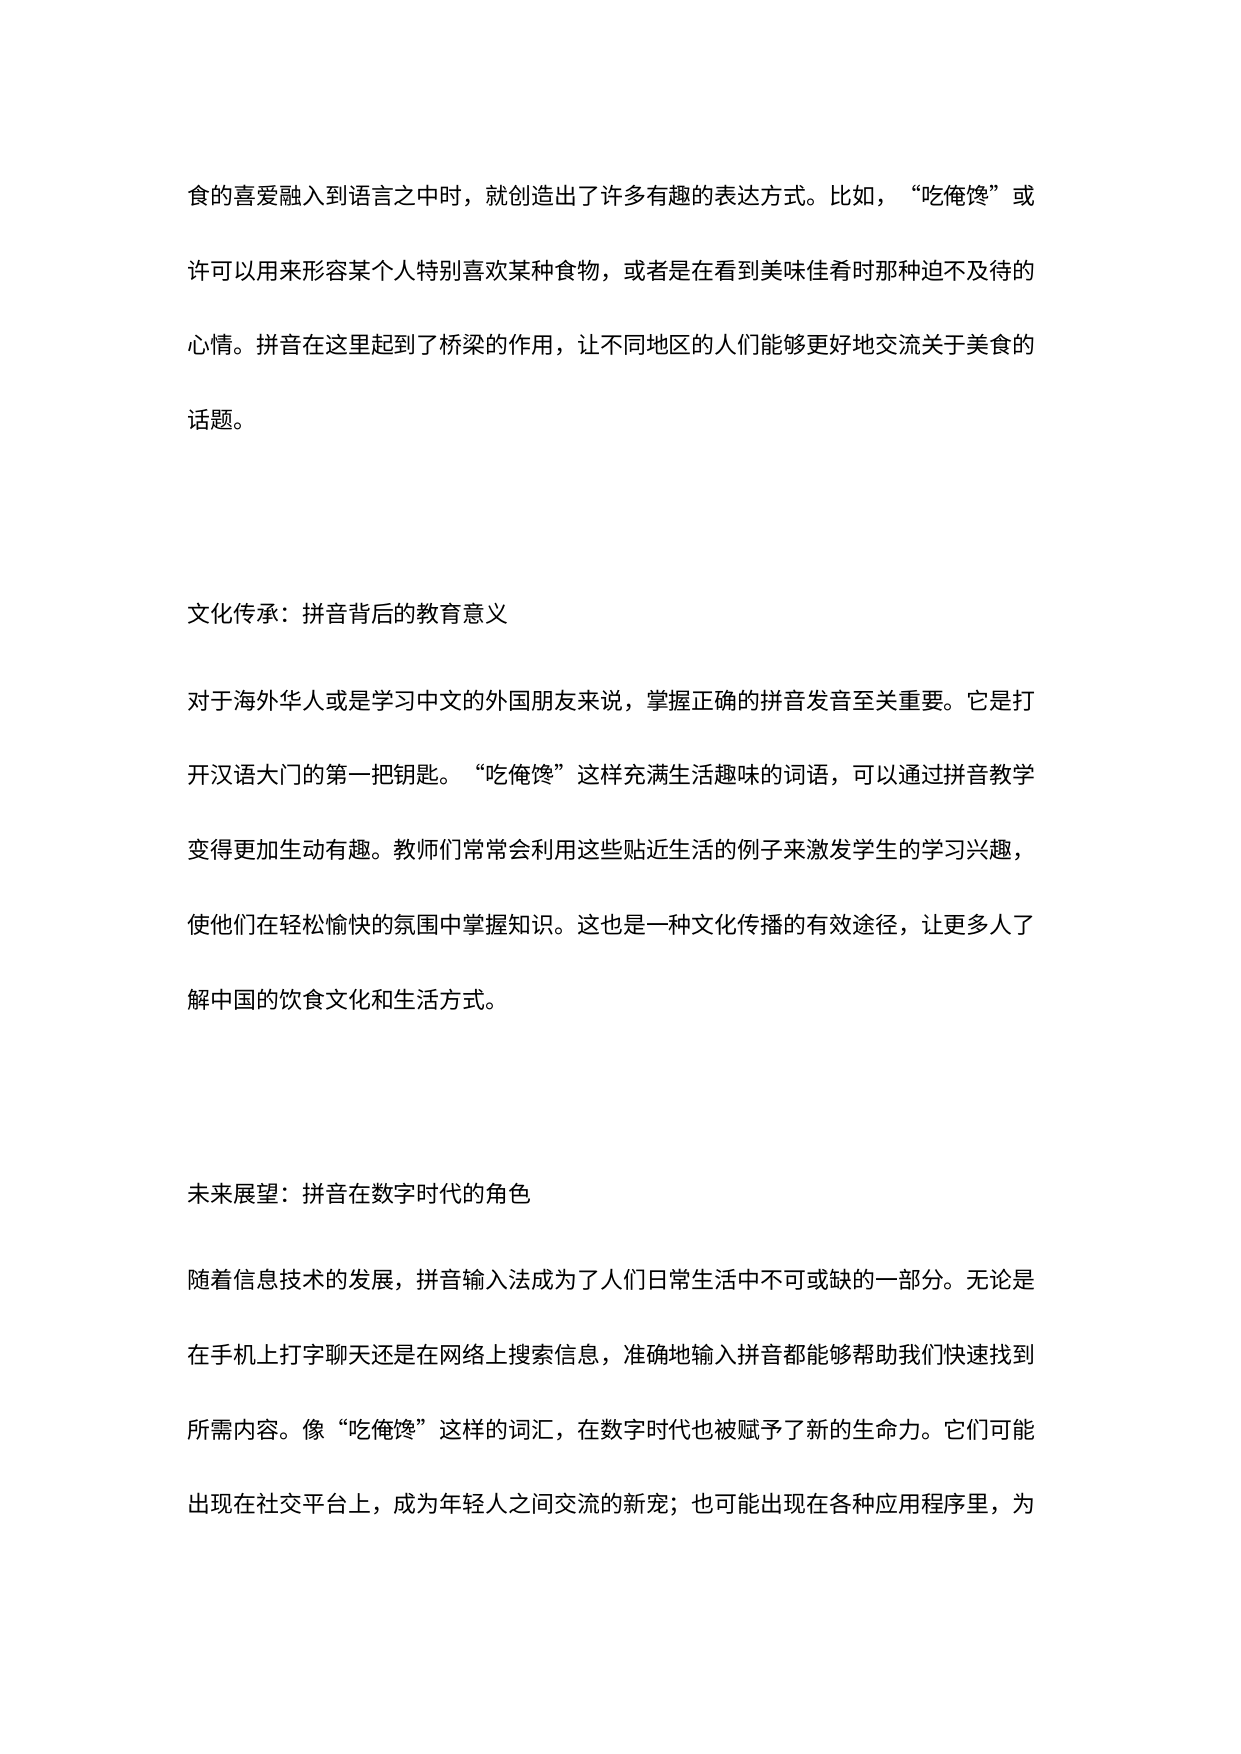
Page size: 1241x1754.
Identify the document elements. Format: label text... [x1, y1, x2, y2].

text 对于海外华人或是学习中文的外国朋友来说，掌握正确的拼音发音至关重要。它是打开汉语大门的第一把钥匙。“吃俺馋”这样充满生活趣味的词语，可以通过拼音教学变得更加生动有趣。教师们常常会利用这些贴近生活的例子来激发学生的学习兴趣，使他们在轻松愉快的氛围中掌握知识。这也是一种文化传播的有效途径，让更多人了解中国的饮食文化和生活方式。 [187, 667, 1053, 1031]
text 文化传承：拼音背后的教育意义 [187, 580, 1053, 645]
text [187, 1246, 1053, 1536]
text 未来展望：拼音在数字时代的角色 [187, 1160, 1053, 1225]
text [187, 162, 1053, 451]
